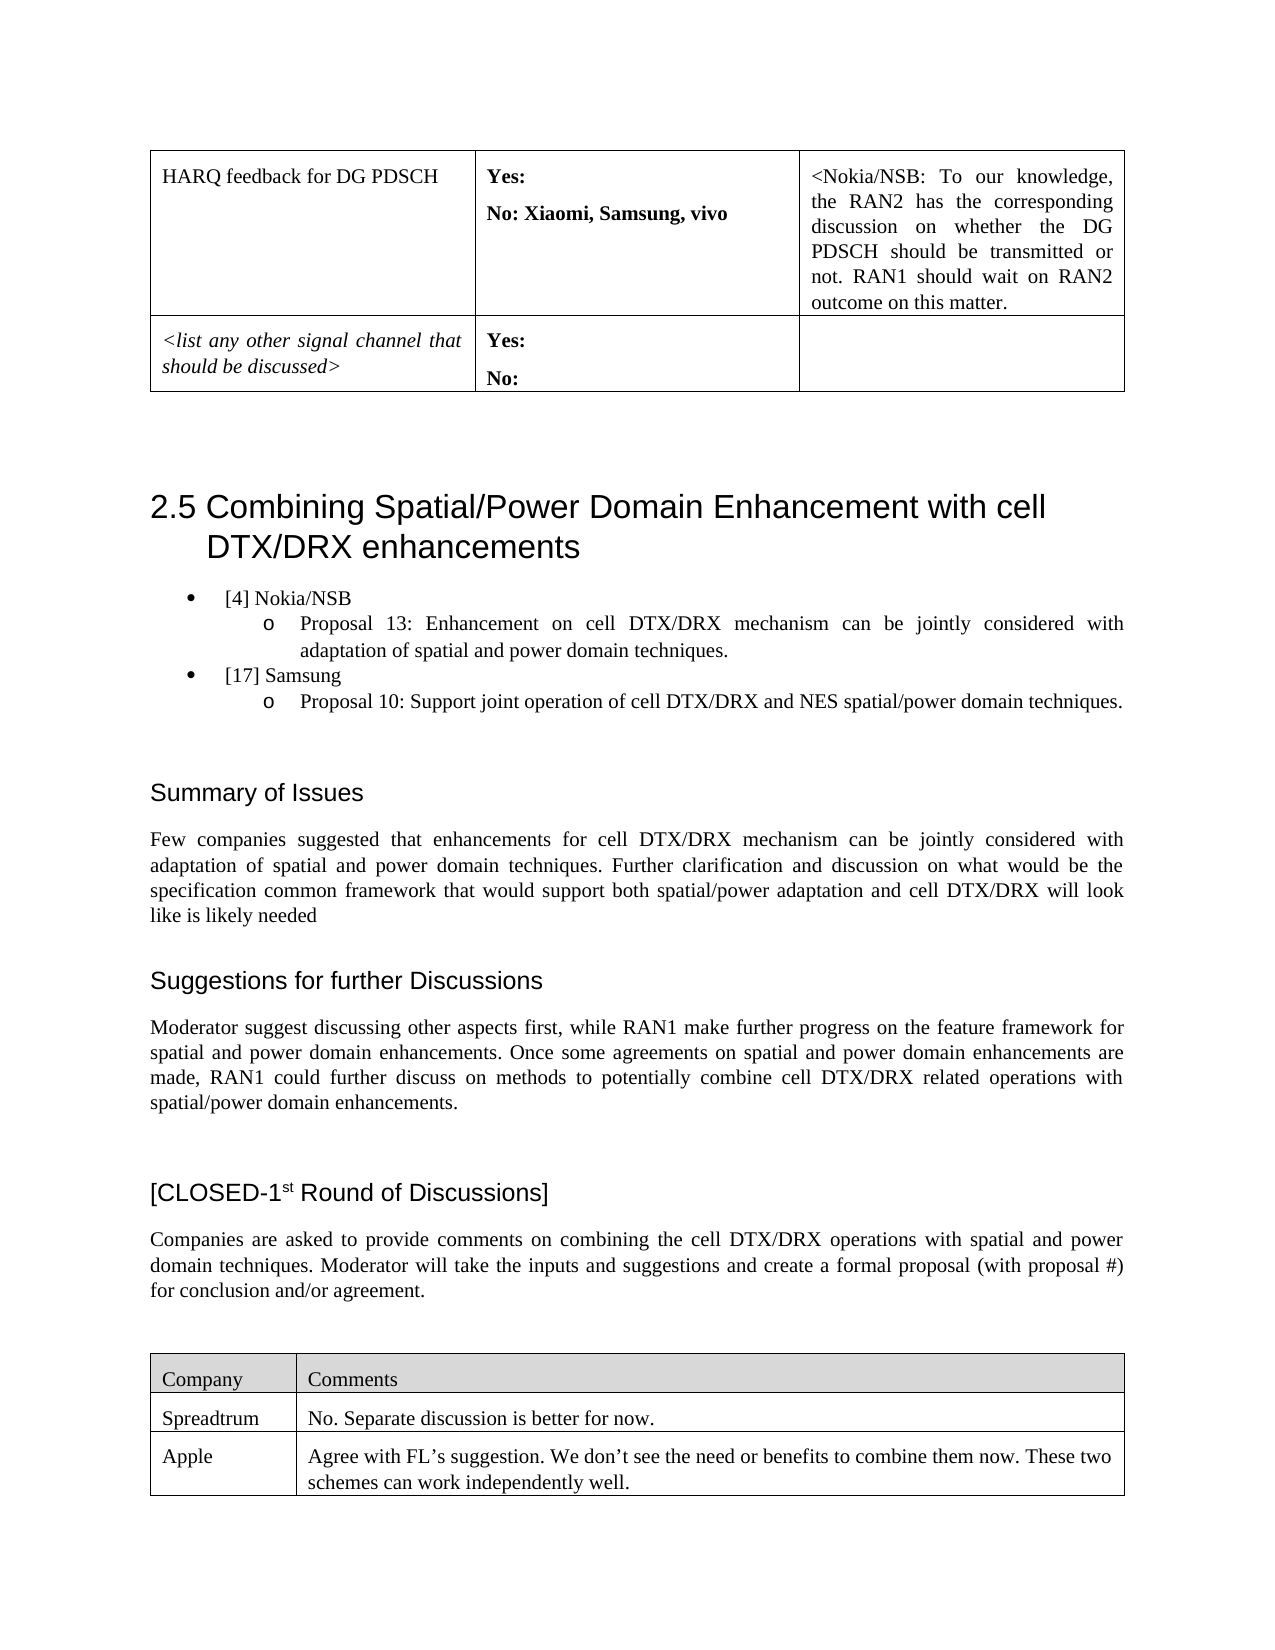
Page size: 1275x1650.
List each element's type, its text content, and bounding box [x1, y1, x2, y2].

subtitle 2.5 Combining Spatial/Power Domain Enhancement with cell DTX/DRX enhancements [150, 487, 1125, 565]
list Proposal 10: Support joint operation of cell DTX/DRX and NES spatial/power domain techniques. [262, 688, 1125, 714]
table_cell Spreadtrum [151, 1393, 296, 1431]
table_cell <list any other signal channel that should be discussed> [151, 316, 475, 391]
text Companies are asked to provide comments on combining the cell DTX/DRX operations with spatial and power domain techniques. Moderator will take the inputs and suggestions and create a formal proposal (with proposal #) for conclusion and/or agreement. [150, 1227, 1125, 1302]
text Moderator suggest discussing other aspects first, while RAN1 make further progress on the feature framework for spatial and power domain enhancements. Once some agreements on spatial and power domain enhancements are made, RAN1 could further discuss on methods to potentially combine cell DTX/DRX related operations with spatial/power domain enhancements. [150, 1015, 1125, 1114]
table_cell Yes: No: [476, 316, 799, 391]
list Proposal 13: Enhancement on cell DTX/DRX mechanism can be jointly considered with adaptation of spatial and power domain techniques. [262, 611, 1125, 662]
table_cell Agree with FL’s suggestion. We don’t see the need or benefits to combine them now. These two schemes can work independently well. [297, 1432, 1124, 1495]
table_header Comments [297, 1354, 1124, 1392]
subtitle [CLOSED-1st Round of Discussions] [150, 1178, 1125, 1207]
table_cell [800, 316, 1124, 391]
table_cell No. Separate discussion is better for now. [297, 1393, 1124, 1431]
table_cell HARQ feedback for DG PDSCH [151, 151, 475, 315]
subtitle Suggestions for further Discussions [150, 966, 1125, 994]
subtitle Summary of Issues [150, 778, 1125, 807]
text Few companies suggested that enhancements for cell DTX/DRX mechanism can be jointly considered with adaptation of spatial and power domain techniques. Further clarification and discussion on what would be the specification common framework that would support both spatial/power adaptation and cell DTX/DRX will look like is likely needed [150, 827, 1125, 927]
table_cell Yes: No: Xiaomi, Samsung, vivo [476, 151, 799, 315]
list [4] Nokia/NSB [187, 586, 1125, 610]
table_cell Apple [151, 1432, 296, 1495]
table_cell <Nokia/NSB: To our knowledge, the RAN2 has the corresponding discussion on whether the DG PDSCH should be transmitted or not. RAN1 should wait on RAN2 outcome on this matter. [800, 151, 1124, 315]
list [17] Samsung [187, 663, 1125, 687]
table_header Company [151, 1354, 296, 1392]
